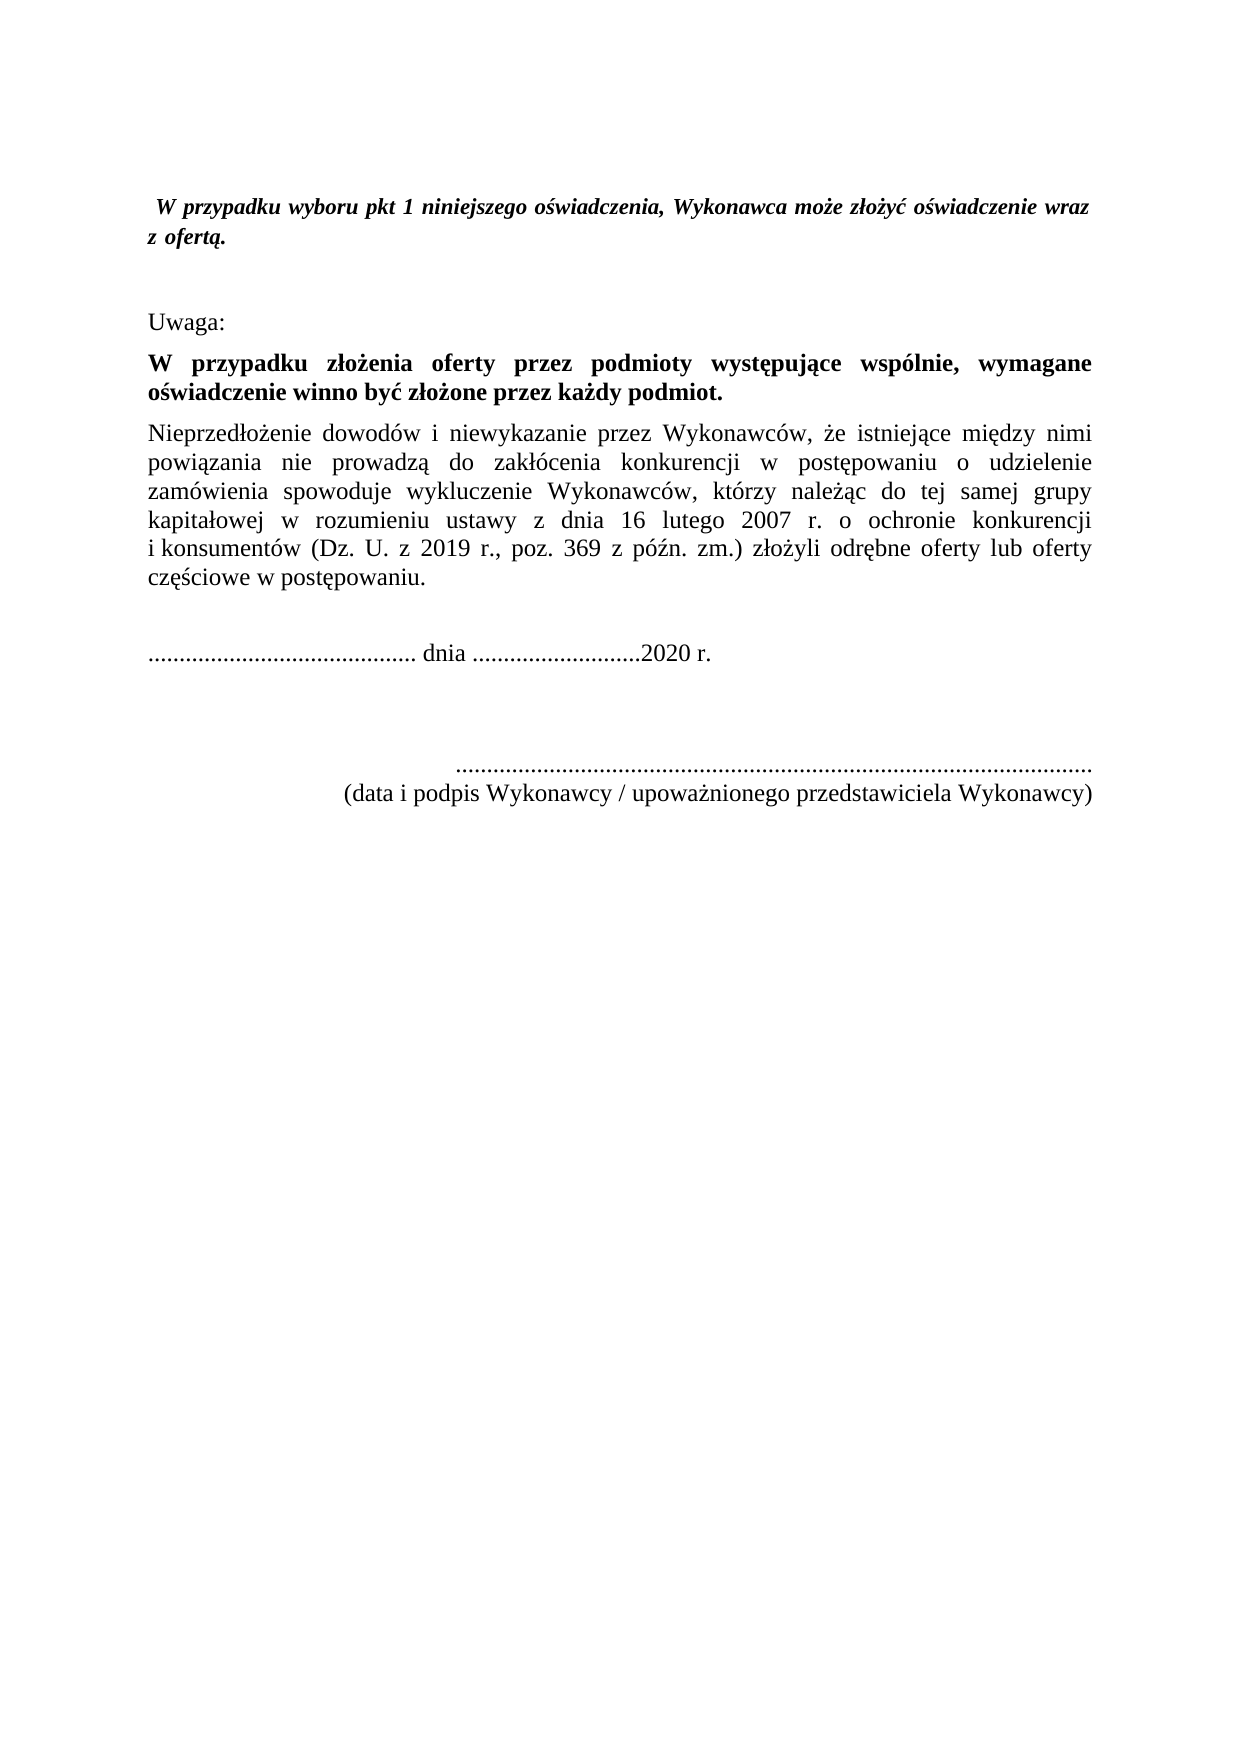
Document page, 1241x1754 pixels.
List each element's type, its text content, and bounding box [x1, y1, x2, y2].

text W przypadku złożenia oferty przez podmioty występujące wspólnie, wymagane oświadczenie winno być złożone przez każdy podmiot. [148, 348, 1093, 406]
text Nieprzedłożenie dowodów i niewykazanie przez Wykonawców, że istniejące między nimi powiązania nie prowadzą do zakłócenia konkurencji w postępowaniu o udzielenie zamówienia spowoduje wykluczenie Wykonawców, którzy należąc do tej samej grupy kapitałowej w rozumieniu ustawy z dnia 16 lutego 2007 r. o ochronie konkurencji i konsumentów (Dz. U. z 2019 r., poz. 369 z późn. zm.) złożyli odrębne oferty lub oferty częściowe w postępowaniu. [148, 418, 1093, 591]
text ...................................................................................................... [148, 749, 1093, 778]
text Uwaga: [148, 307, 1093, 336]
text ........................................... dnia ...........................2020 r. [148, 638, 1093, 666]
text W przypadku wyboru pkt 1 niniejszego oświadczenia, Wykonawca może złożyć oświadczenie wraz z ofertą. [148, 193, 1093, 250]
text (data i podpis Wykonawcy / upoważnionego przedstawiciela Wykonawcy) [148, 778, 1093, 806]
